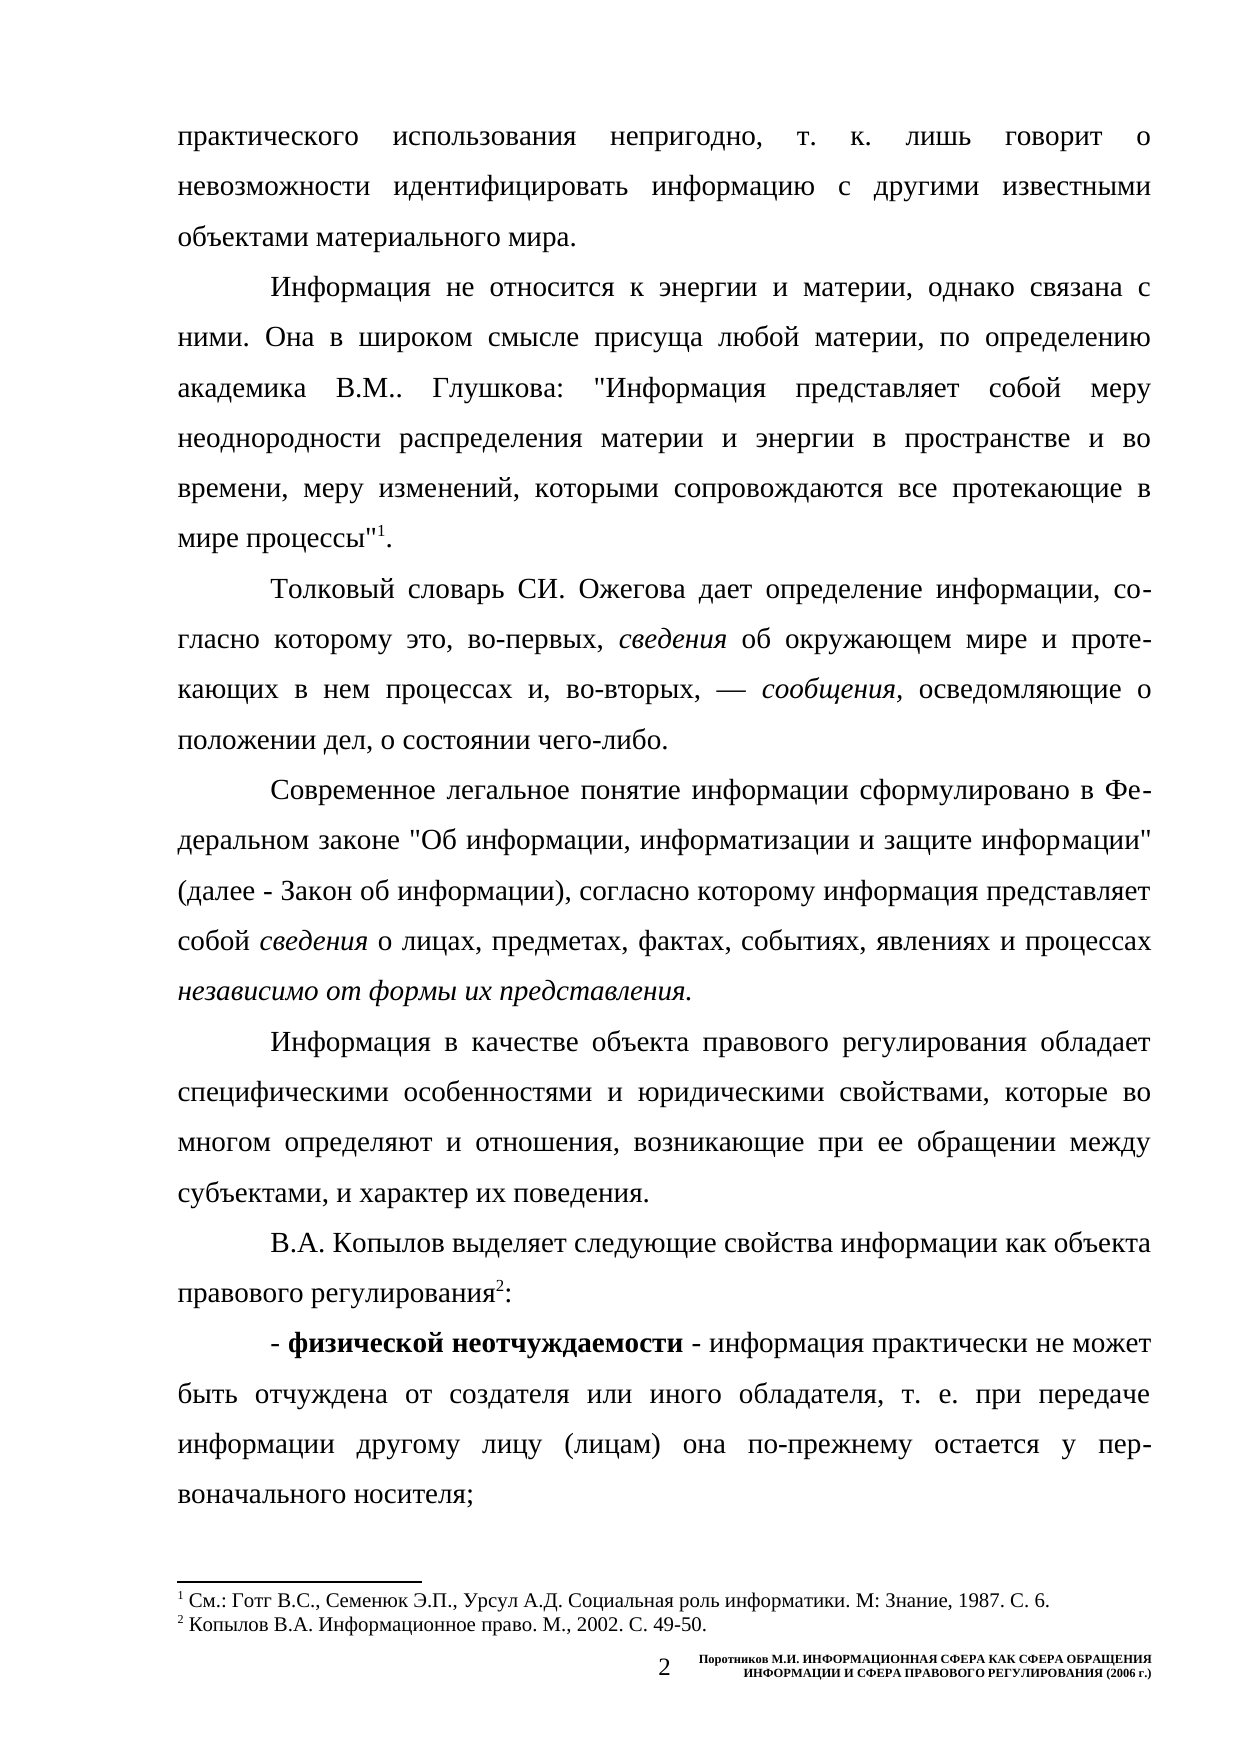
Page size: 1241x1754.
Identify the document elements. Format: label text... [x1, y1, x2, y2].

text Информация не относится к энергии и материи, однако связана с ними. Она в широком смысле присуща любой материи, по определению академика В.М.. Глушкова: "Информация представляет собой меру неоднородности распределения материи и энергии в пространстве и во времени, меру изменений, которыми сопровождаются все протекающие в мире процессы". [177, 269, 1152, 554]
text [177, 118, 1152, 252]
text В.А. Копылов выделяет следующие свойства информации как объекта правового регулирования: [177, 1225, 1152, 1309]
text Современное легальное понятие информации сформулировано в Федеральном законе "Об информации, информатизации и защите информации" (далее - Закон об информации), согласно которому информация представляет собой сведения о лицах, предметах, фактах, событиях, явлениях и процессах независимо от формы их представления. [177, 772, 1152, 1007]
text Толковый словарь СИ. Ожегова дает определение информации, согласно которому это, во-первых, сведения об окружающем мире и протекающих в нем процессах и, во-вторых, — сообщения, осведомляющие о положении дел, о состоянии чего-либо. [177, 571, 1152, 755]
text - физической неотчуждаемости - информация практически не может быть отчуждена от создателя или иного обладателя, т. е. при передаче информации другому лицу (лицам) она по-прежнему остается у первоначального носителя; [177, 1326, 1152, 1510]
text Информация в качестве объекта правового регулирования обладает специфическими особенностями и юридическими свойствами, которые во многом определяют и отношения, возникающие при ее обращении между субъектами, и характер их поведения. [177, 1024, 1152, 1208]
